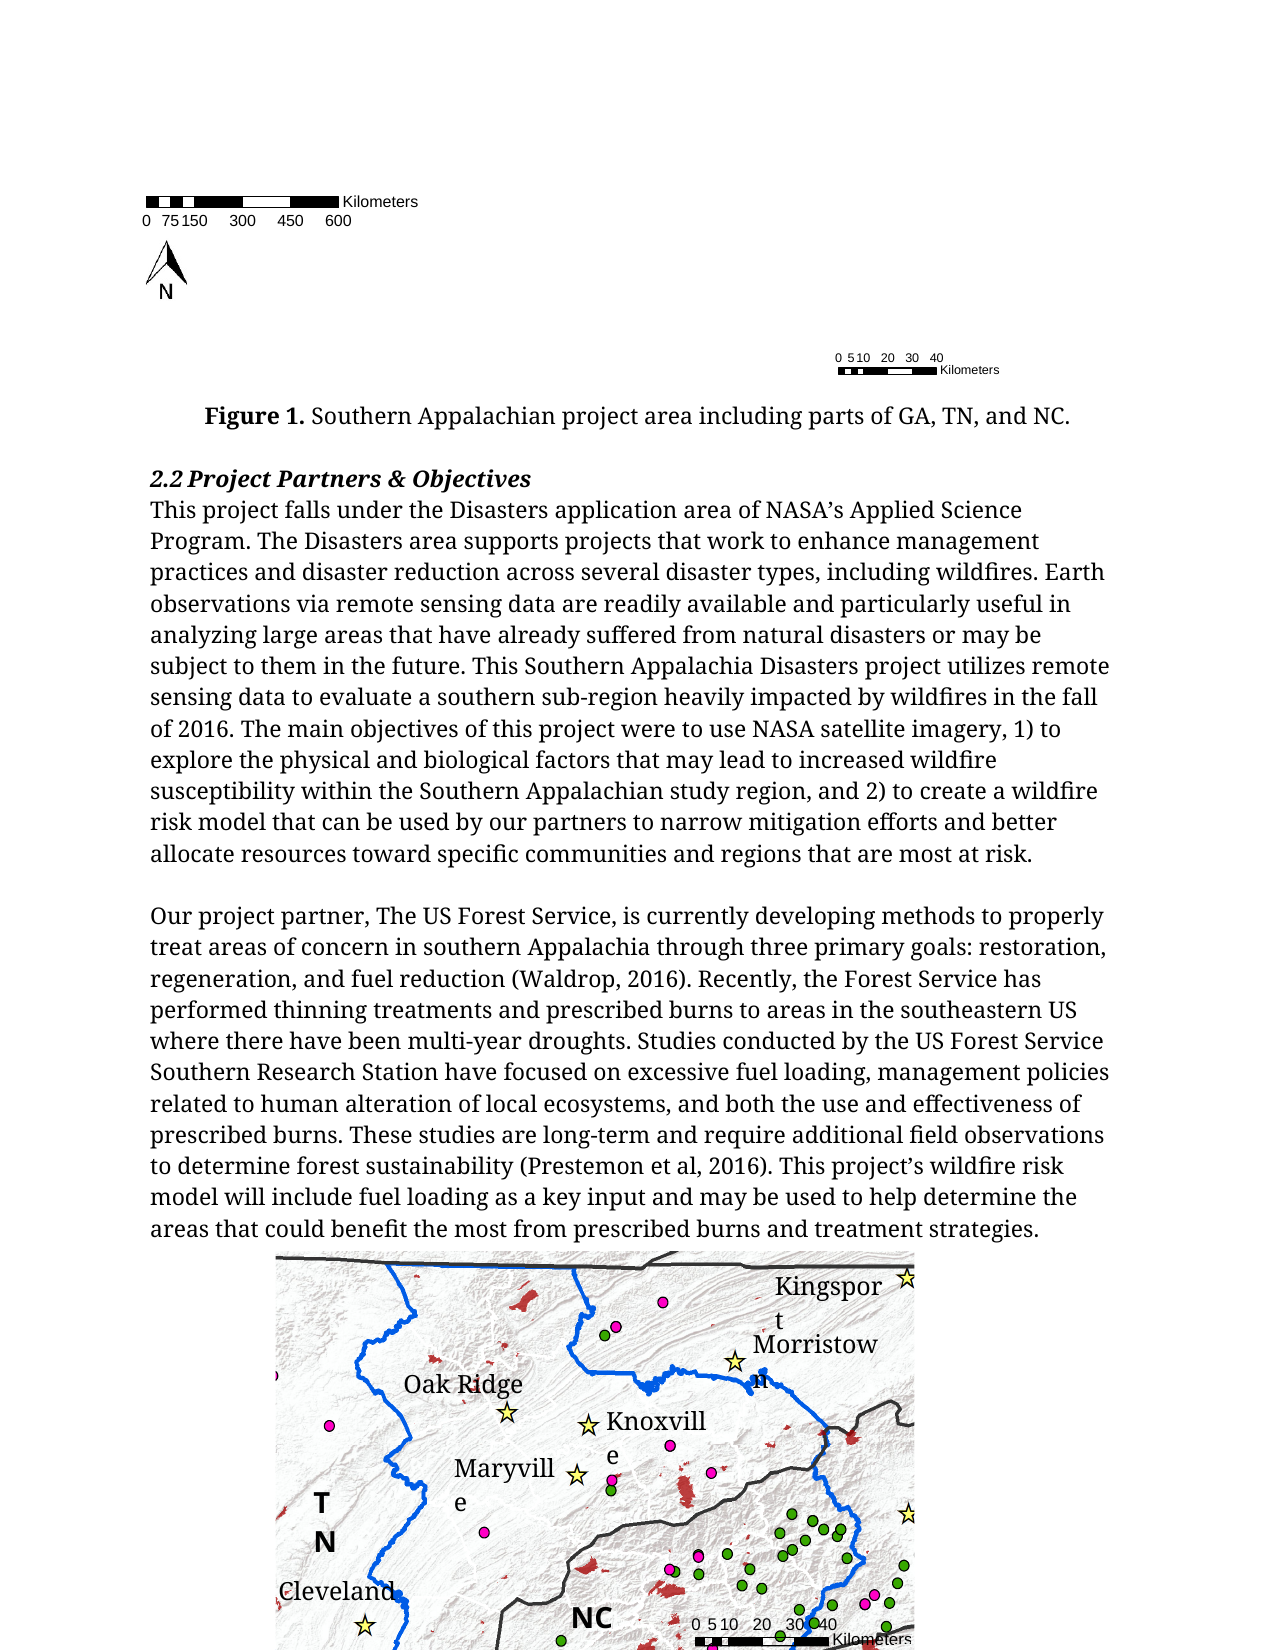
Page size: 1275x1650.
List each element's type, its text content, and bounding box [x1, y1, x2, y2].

list Project Partners & Objectives [150, 462, 1125, 494]
text This project falls under the Disasters application area of NASA’s Applied Science Program. The Disasters area supports projects that work to enhance management practices and disaster reduction across several disaster types, including wildfires. Earth observations via remote sensing data are readily available and particularly useful in analyzing large areas that have already suffered from natural disasters or may be subject to them in the future. This Southern Appalachia Disasters project utilizes remote sensing data to evaluate a southern sub-region heavily impacted by wildfires in the fall of 2016. The main objectives of this project were to use NASA satellite imagery, 1) to explore the physical and biological factors that may lead to increased wildfire susceptibility within the Southern Appalachian study region, and 2) to create a wildfire risk model that can be used by our partners to narrow mitigation efforts and better allocate resources toward specific communities and regions that are most at risk. [150, 494, 1125, 869]
picture [142, 234, 190, 300]
text Our project partner, The US Forest Service, is currently developing methods to properly treat areas of concern in southern Appalachia through three primary goals: restoration, regeneration, and fuel reduction (Waldrop, 2016). Recently, the Forest Service has performed thinning treatments and prescribed burns to areas in the southeastern US where there have been multi-year droughts. Studies conducted by the US Forest Service Southern Research Station have focused on excessive fuel loading, management policies related to human alteration of local ecosystems, and both the use and effectiveness of prescribed burns. These studies are long-term and require additional field observations to determine forest sustainability (Prestemon et al, 2016). This project’s wildfire risk model will include fuel loading as a key input and may be used to help determine the areas that could benefit the most from prescribed burns and treatment strategies. [150, 900, 1125, 1244]
text Figure 1. Southern Appalachian project area including parts of GA, TN, and NC. [150, 400, 1125, 431]
